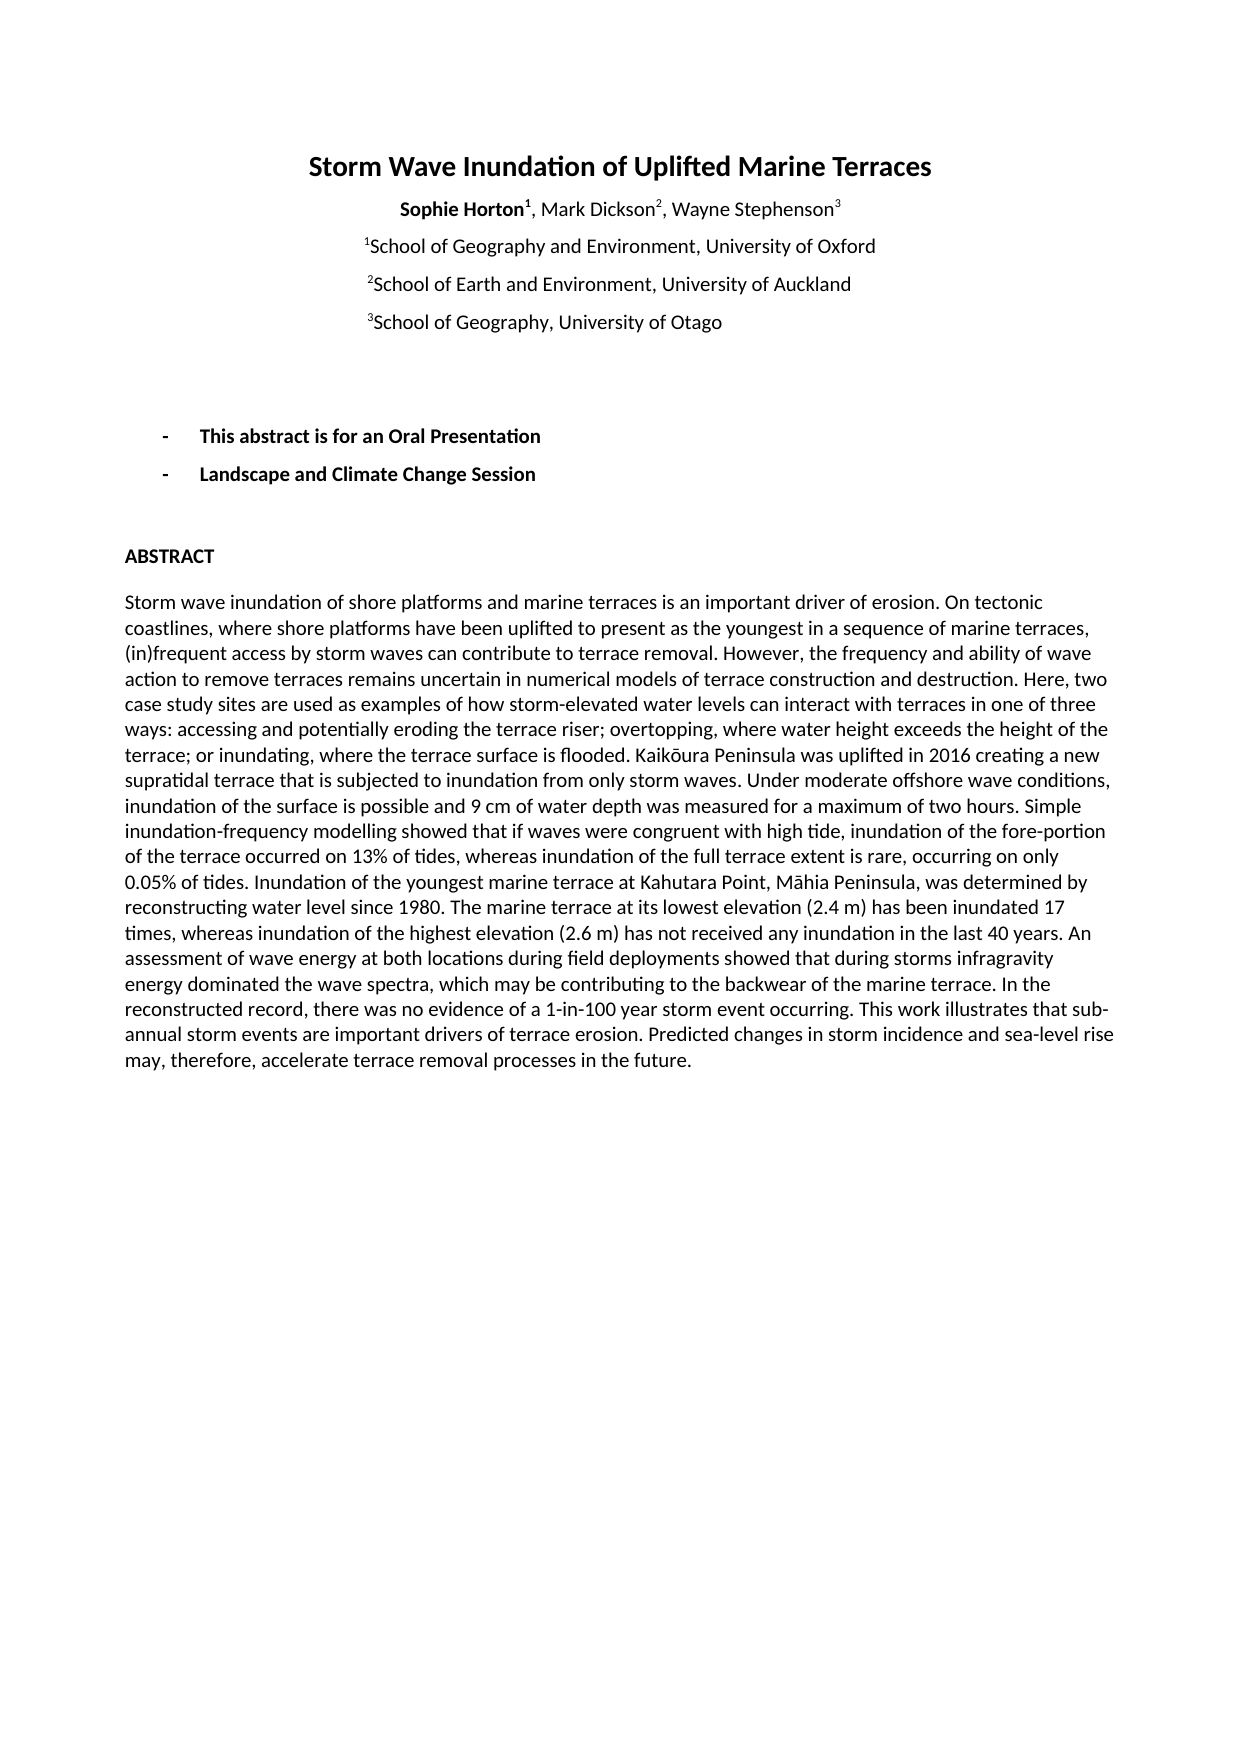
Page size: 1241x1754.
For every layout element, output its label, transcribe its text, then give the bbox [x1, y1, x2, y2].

title Storm Wave Inundation of Uplifted Marine Terraces [124, 148, 1116, 183]
text 1School of Geography and Environment, University of Oxford [124, 234, 1116, 259]
subtitle ABSTRACT [124, 543, 1116, 569]
text 2School of Earth and Environment, University of Auckland [274, 272, 1116, 297]
list This abstract is for an Oral Presentation [162, 423, 1116, 449]
text Sophie Horton1, Mark Dickson2, Wayne Stephenson3 [124, 196, 1116, 221]
text Storm wave inundation of shore platforms and marine terraces is an important driver of erosion. On tectonic coastlines, where shore platforms have been uplifted to present as the youngest in a sequence of marine terraces, (in)frequent access by storm waves can contribute to terrace removal. However, the frequency and ability of wave action to remove terraces remains uncertain in numerical models of terrace construction and destruction. Here, two case study sites are used as examples of how storm-elevated water levels can interact with terraces in one of three ways: accessing and potentially eroding the terrace riser; overtopping, where water height exceeds the height of the terrace; or inundating, where the terrace surface is flooded. Kaikōura Peninsula was uplifted in 2016 creating a new supratidal terrace that is subjected to inundation from only storm waves. Under moderate offshore wave conditions, inundation of the surface is possible and 9 cm of water depth was measured for a maximum of two hours. Simple inundation-frequency modelling showed that if waves were congruent with high tide, inundation of the fore-portion of the terrace occurred on 13% of tides, whereas inundation of the full terrace extent is rare, occurring on only 0.05% of tides. Inundation of the youngest marine terrace at Kahutara Point, Māhia Peninsula, was determined by reconstructing water level since 1980. The marine terrace at its lowest elevation (2.4 m) has been inundated 17 times, whereas inundation of the highest elevation (2.6 m) has not received any inundation in the last 40 years. An assessment of wave energy at both locations during field deployments showed that during storms infragravity energy dominated the wave spectra, which may be contributing to the backwear of the marine terrace. In the reconstructed record, there was no evidence of a 1-in-100 year storm event occurring. This work illustrates that sub-annual storm events are important drivers of terrace erosion. Predicted changes in storm incidence and sea-level rise may, therefore, accelerate terrace removal processes in the future. [124, 589, 1116, 1072]
text 3School of Geography, University of Otago [274, 309, 1116, 335]
list Landscape and Climate Change Session [162, 461, 1116, 487]
